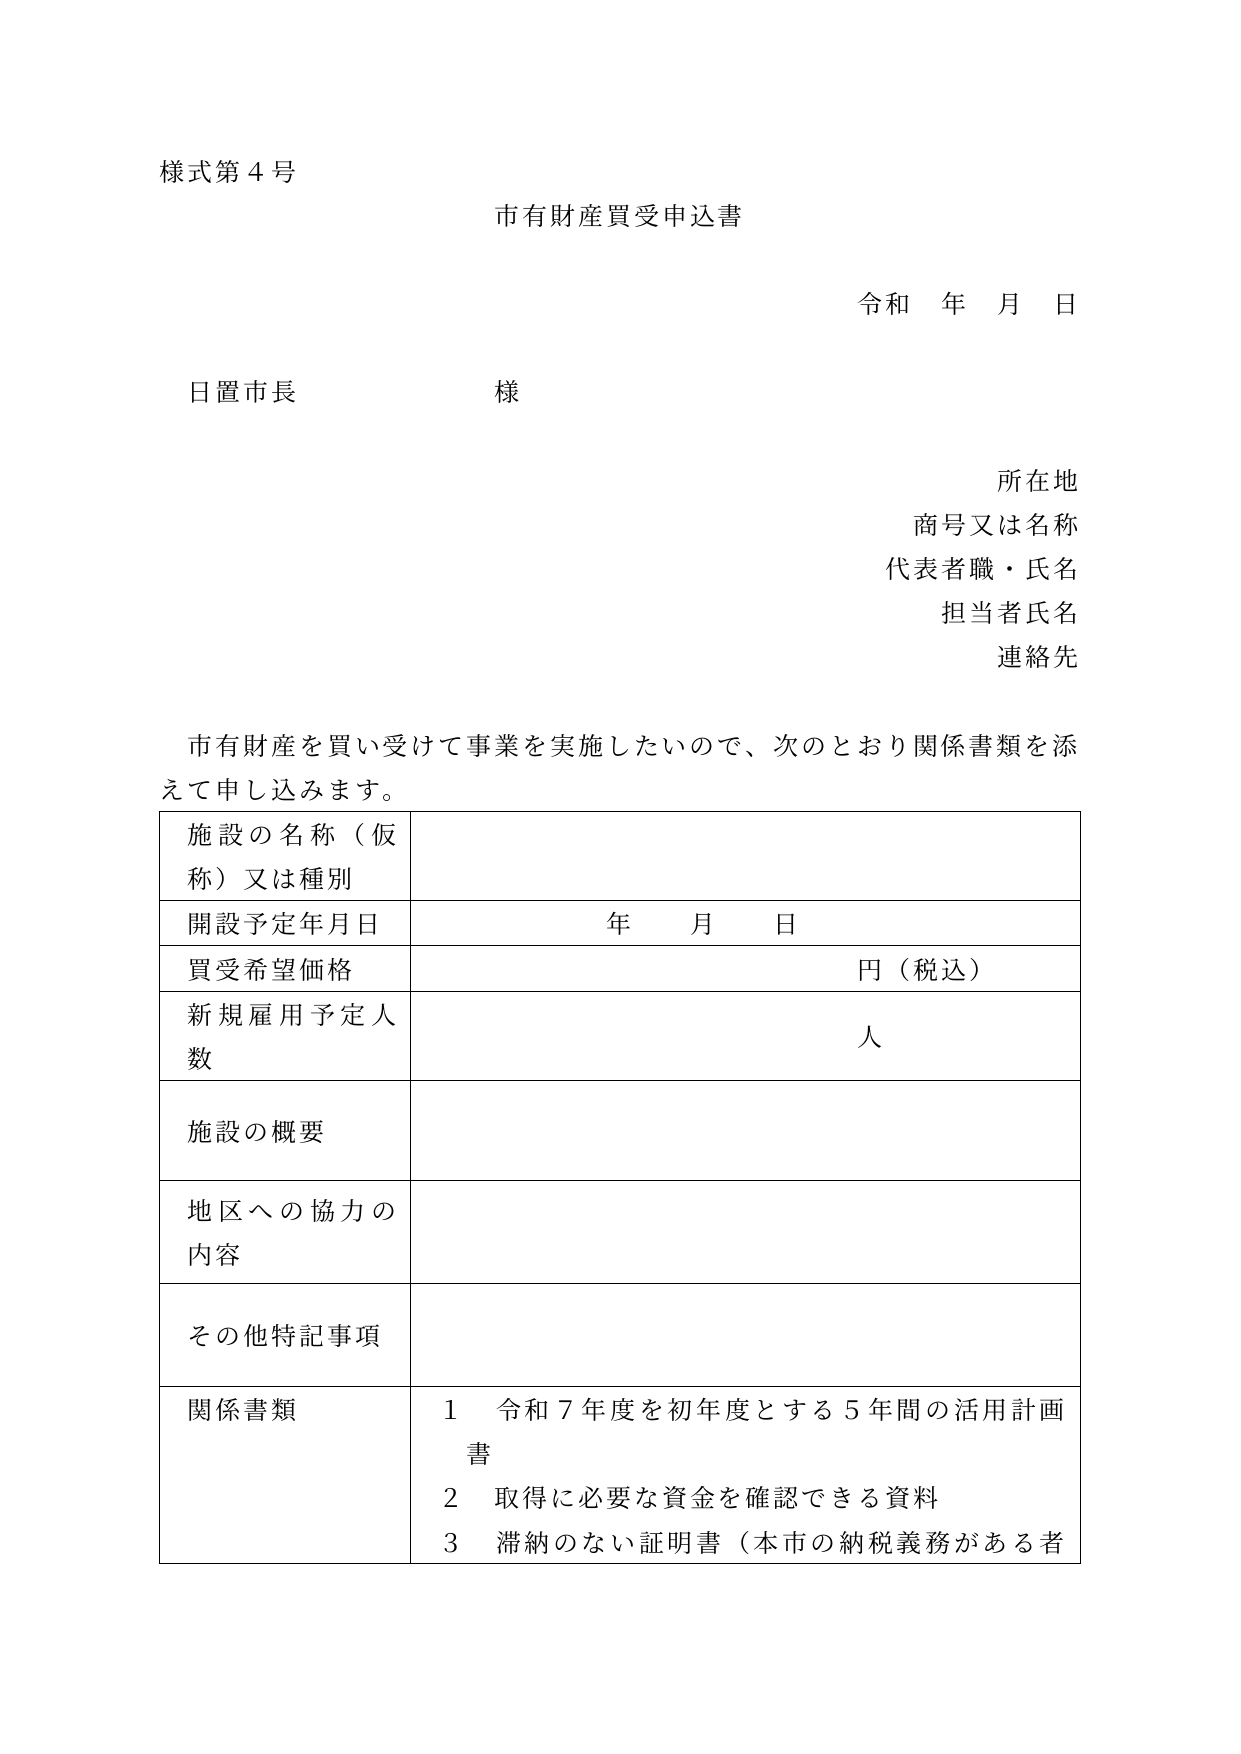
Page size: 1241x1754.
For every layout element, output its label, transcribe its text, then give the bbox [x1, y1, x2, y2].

text 代表者職・氏名 [159, 546, 1081, 590]
table_cell 買受希望価格 [160, 946, 410, 991]
table_cell 関係書類 [160, 1387, 410, 1563]
text 市有財産を買い受けて事業を実施したいので、次のとおり関係書類を添えて申し込みます。 [159, 722, 1081, 811]
table_header 施設の名称（仮称）又は種別 [160, 812, 410, 900]
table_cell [411, 1387, 1080, 1563]
table_header [411, 812, 1080, 900]
text 連絡先 [159, 634, 1081, 678]
table_cell 地区への協力の内容 [160, 1181, 410, 1282]
table_cell 年 月 日 [411, 901, 1080, 945]
text 商号又は名称 [159, 502, 1081, 546]
text 所在地 [159, 457, 1081, 502]
table_cell その他特記事項 [160, 1284, 410, 1386]
table_cell 円（税込） [411, 946, 1080, 991]
text 令和 年 月 日 [159, 281, 1081, 325]
table_cell [411, 1181, 1080, 1282]
table_cell [411, 1284, 1080, 1386]
text 担当者氏名 [159, 590, 1081, 634]
table_cell 新規雇用予定人数 [160, 992, 410, 1080]
text 日置市長 様 [159, 369, 1081, 413]
table_cell [411, 1081, 1080, 1180]
text 市有財産買受申込書 [159, 192, 1081, 237]
text 様式第４号 [159, 148, 1081, 192]
table_cell 施設の概要 [160, 1081, 410, 1180]
table_cell 開設予定年月日 [160, 901, 410, 945]
table_cell 人 [411, 992, 1080, 1080]
